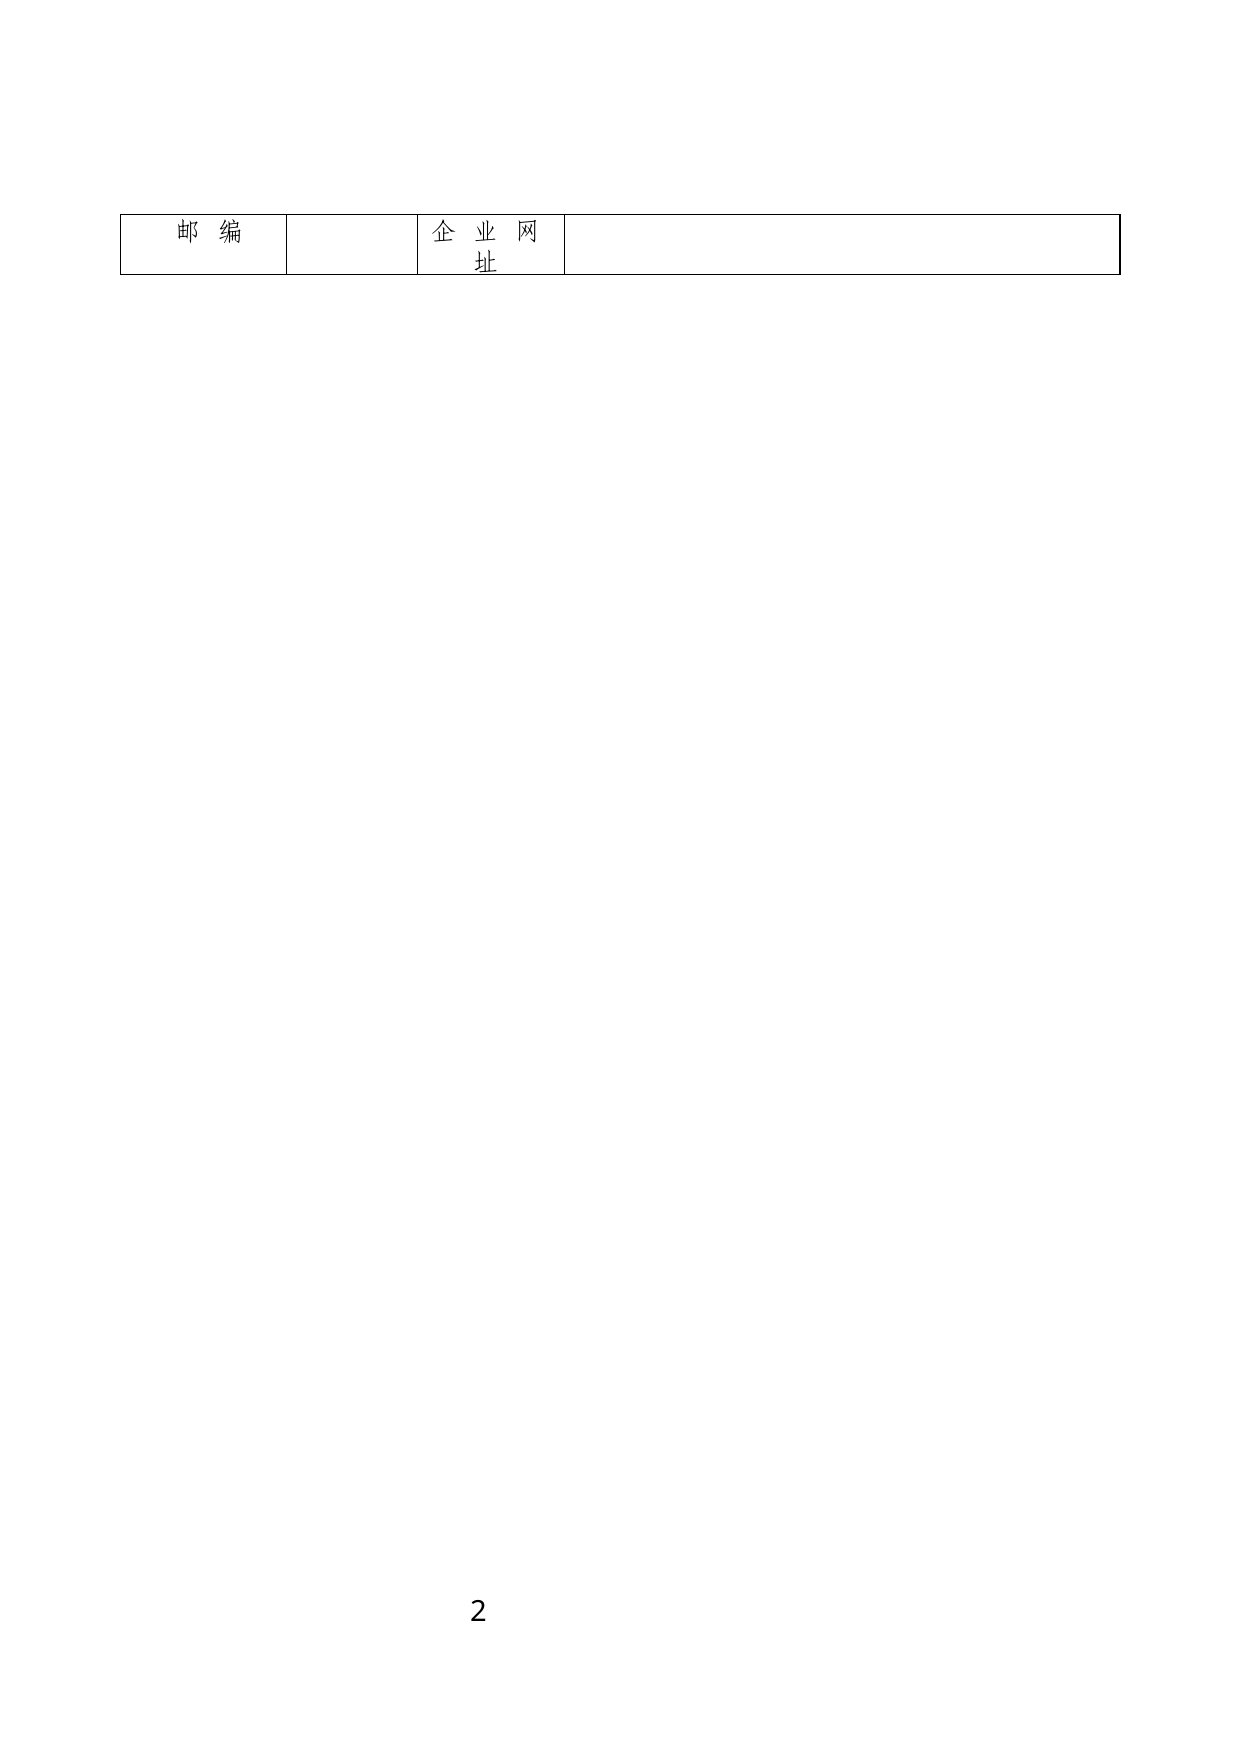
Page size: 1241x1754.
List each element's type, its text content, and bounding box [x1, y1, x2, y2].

table_cell [287, 215, 417, 274]
table_cell 邮编 [121, 215, 286, 274]
table_cell 企业网址 [418, 215, 564, 274]
table_cell [565, 215, 1119, 274]
